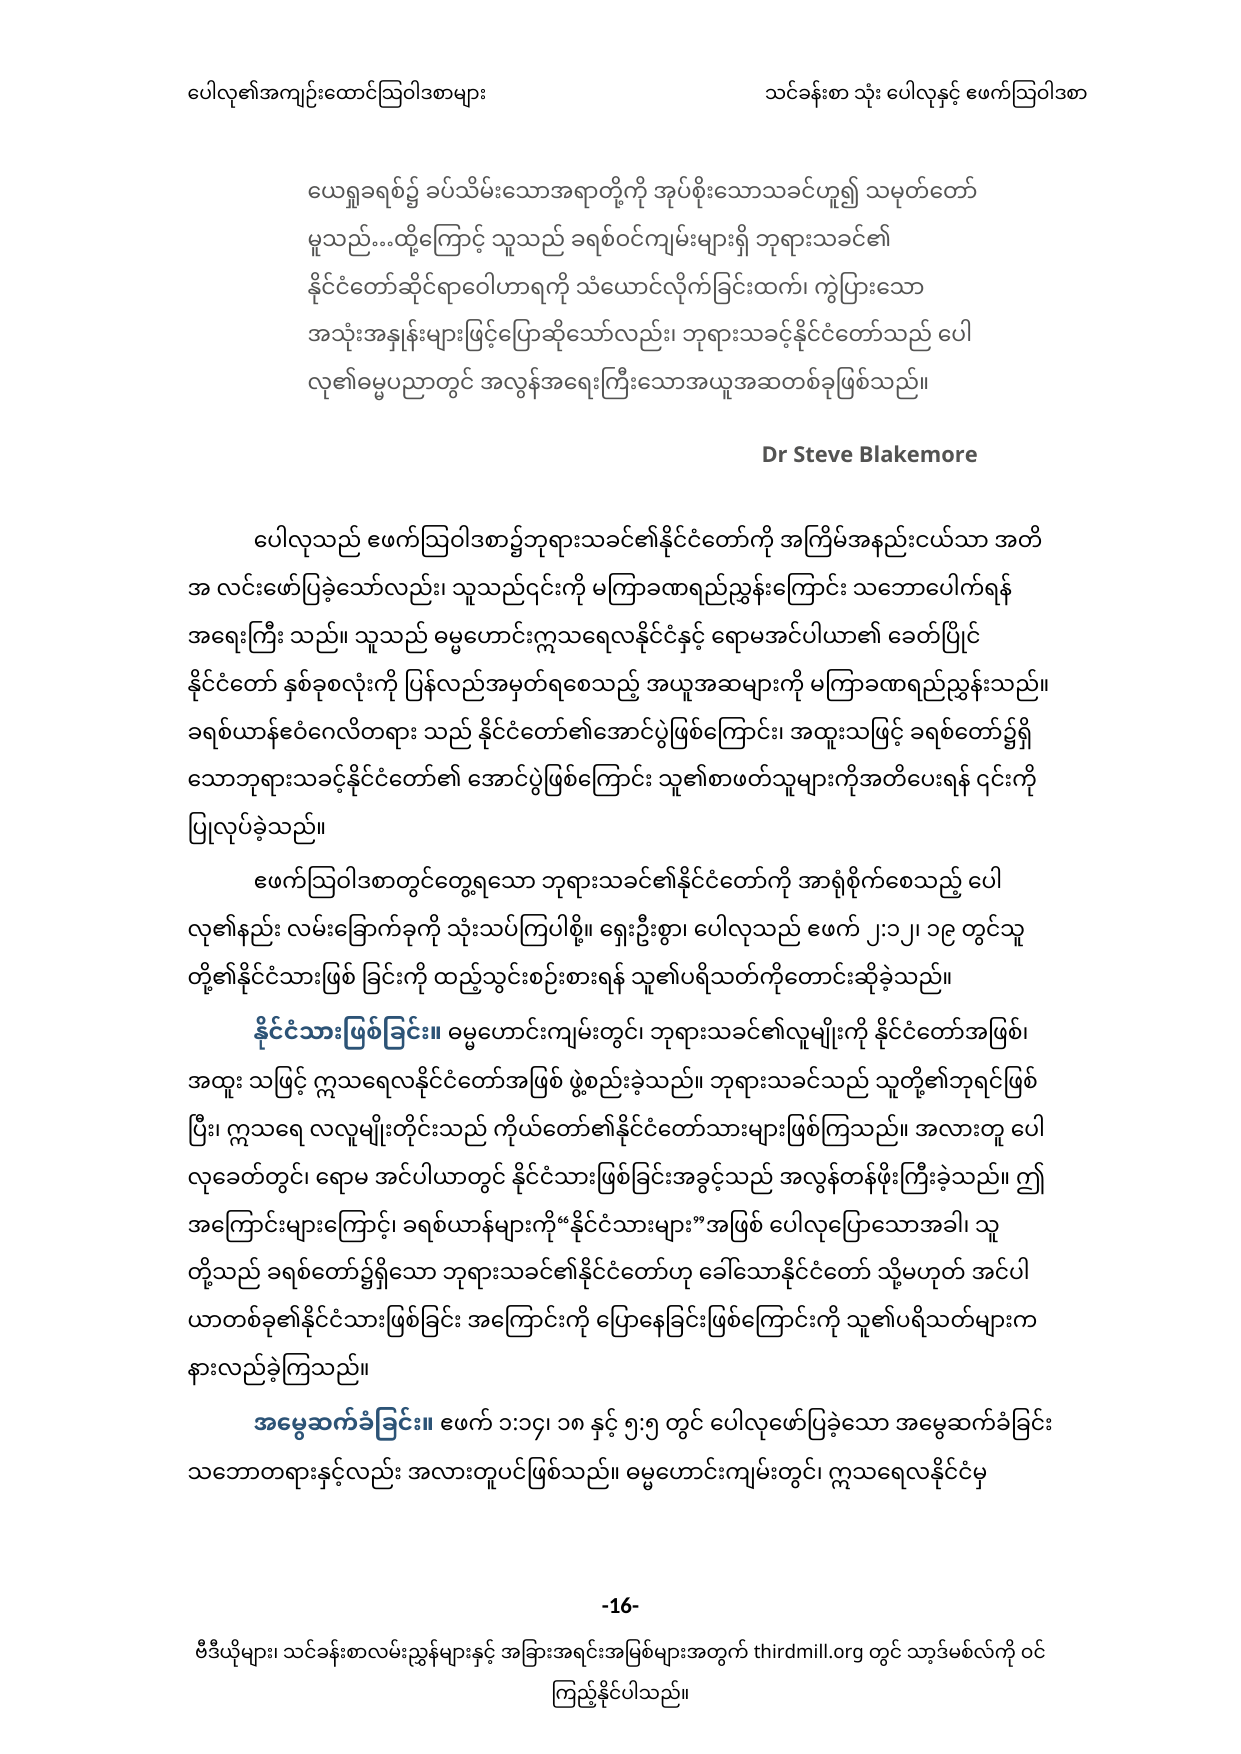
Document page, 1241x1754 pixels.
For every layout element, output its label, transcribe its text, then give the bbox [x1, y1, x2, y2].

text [307, 169, 978, 408]
text ပေါလုသည် ဧဖက်သြဝါဒစာ၌ဘုရားသခင်၏နိုင်ငံတော်ကို အကြိမ်အနည်းငယ်သာ အတိအ လင်းဖော်ပြခဲ့သော်လည်း၊ သူသည်၎င်းကို မကြာခဏရည်ညွှန်းကြောင်း သဘောပေါက်ရန်အရေးကြီး သည်။ သူသည် ဓမ္မဟောင်းဣသရေလနိုင်ငံနှင့် ရောမအင်ပါယာ၏ ခေတ်ပြိုင်နိုင်ငံတော် နှစ်ခုစလုံးကို ပြန်လည်အမှတ်ရစေသည့် အယူအဆများကို မကြာခဏရည်ညွှန်းသည်။ ခရစ်ယာန်ဧဝံဂေလိတရား သည် နိုင်ငံတော်၏အောင်ပွဲဖြစ်ကြောင်း၊ အထူးသဖြင့် ခရစ်တော်၌ရှိသောဘုရားသခင့်နိုင်ငံတော်၏ အောင်ပွဲဖြစ်ကြောင်း သူ၏စာဖတ်သူများကိုအတိပေးရန် ၎င်းကိုပြုလုပ်ခဲ့သည်။ [187, 519, 1053, 853]
text ဧဖက်သြဝါဒစာတွင်တွေ့ရသော ဘုရားသခင်၏နိုင်ငံတော်ကို အာရုံစိုက်စေသည့် ပေါလု၏နည်း လမ်းခြောက်ခုကို သုံးသပ်ကြပါစို့။ ရှေးဦးစွာ၊ ပေါလုသည် ဧဖက် ၂:၁၂၊ ၁၉ တွင်သူတို့၏နိုင်ငံသားဖြစ် ခြင်းကို ထည့်သွင်းစဉ်းစားရန် သူ၏ပရိသတ်ကိုတောင်းဆိုခဲ့သည်။ [187, 860, 1053, 1003]
text Dr Steve Blakemore [187, 433, 978, 481]
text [187, 1401, 1053, 1498]
text နိုင်ငံသားဖြစ်ခြင်း။ ဓမ္မဟောင်းကျမ်းတွင်၊ ဘုရားသခင်၏လူမျိုးကို နိုင်ငံတော်အဖြစ်၊ အထူး သဖြင့် ဣသရေလနိုင်ငံတော်အဖြစ် ဖွဲ့စည်းခဲ့သည်။ ဘုရားသခင်သည် သူတို့၏ဘုရင်ဖြစ်ပြီး၊ ဣသရေ လလူမျိုးတိုင်းသည် ကိုယ်တော်၏နိုင်ငံတော်သားများဖြစ်ကြသည်။ အလားတူ ပေါလုခေတ်တွင်၊ ရောမ အင်ပါယာတွင် နိုင်ငံသားဖြစ်ခြင်းအခွင့်သည် အလွန်တန်ဖိုးကြီးခဲ့သည်။ ဤအကြောင်းများကြောင့်၊ ခရစ်ယာန်များကို“နိုင်ငံသားများ”အဖြစ် ပေါလုပြောသောအခါ၊ သူတို့သည် ခရစ်တော်၌ရှိသော ဘုရားသခင်၏နိုင်ငံတော်ဟု ခေါ်သောနိုင်ငံတော် သို့မဟုတ် အင်ပါယာတစ်ခု၏နိုင်ငံသားဖြစ်ခြင်း အကြောင်းကို ပြောနေခြင်းဖြစ်ကြောင်းကို သူ၏ပရိသတ်များက နားလည်ခဲ့ကြသည်။ [187, 1009, 1053, 1394]
